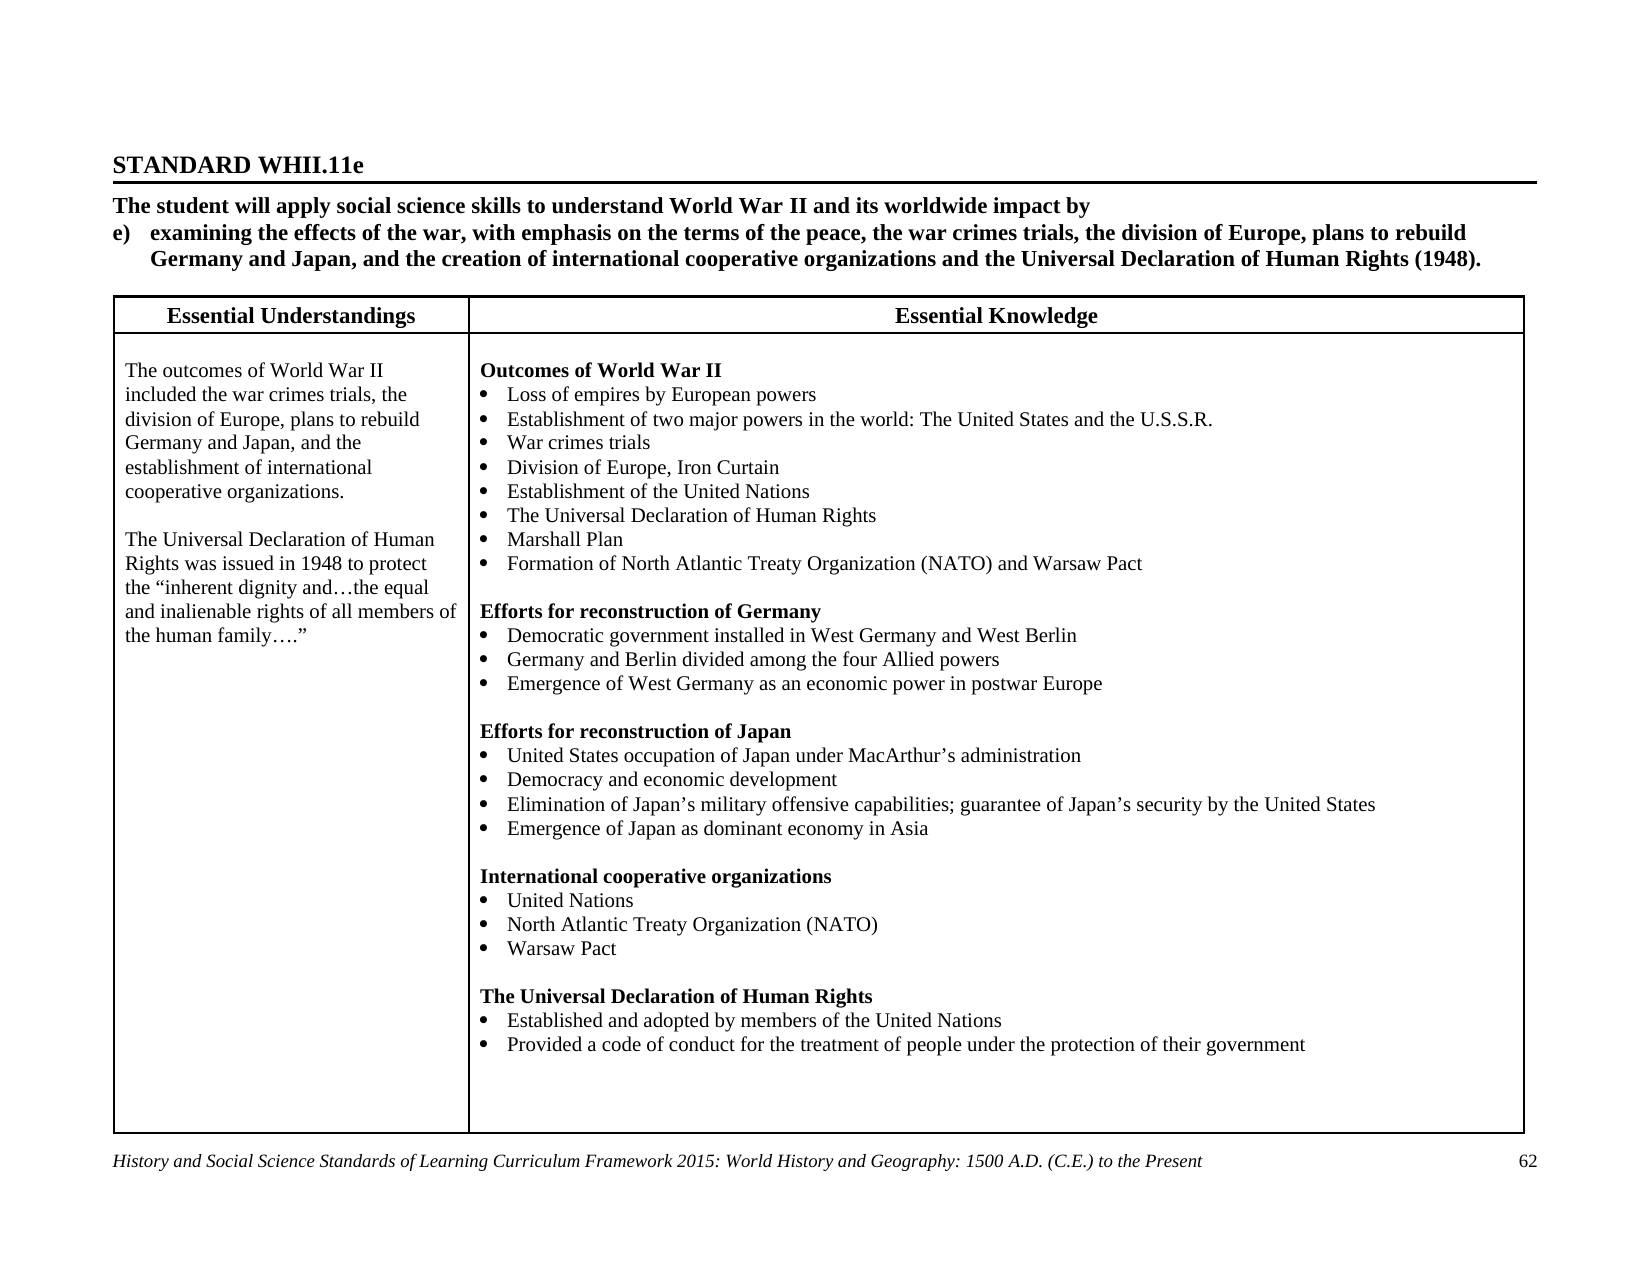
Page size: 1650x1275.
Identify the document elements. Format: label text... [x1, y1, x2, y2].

text STANDARD WHII.11e [112, 150, 1537, 184]
table_cell The outcomes of World War II included the war crimes trials, the division of Europe, plans to rebuild Germany and Japan, and the establishment of international cooperative organizations. The Universal Declaration of Human Rights was issued in 1948 to protect the “inherent dignity and…the equal and inalienable rights of all members of the human family….” [115, 334, 468, 1132]
table_header Essential Understandings [115, 298, 468, 332]
text The student will apply social science skills to understand World War II and its worldwide impact by [112, 192, 1537, 219]
text e) examining the effects of the war, with emphasis on the terms of the peace, the war crimes trials, the division of Europe, plans to rebuild Germany and Japan, and the creation of international cooperative organizations and the Universal Declaration of Human Rights (1948). [112, 219, 1537, 271]
table_cell Outcomes of World War II Loss of empires by European powers Establishment of two major powers in the world: The United States and the U.S.S.R. War crimes trials Division of Europe, Iron Curtain Establishment of the United Nations The Universal Declaration of Human Rights Marshall Plan Formation of North Atlantic Treaty Organization (NATO) and Warsaw Pact Efforts for reconstruction of Germany Democratic government installed in West Germany and West Berlin Germany and Berlin divided among the four Allied powers Emergence of West Germany as an economic power in postwar Europe Efforts for reconstruction of Japan United States occupation of Japan under MacArthur’s administration Democracy and economic development Elimination of Japan’s military offensive capabilities; guarantee of Japan’s security by the United States Emergence of Japan as dominant economy in Asia International cooperative organizations United Nations North Atlantic Treaty Organization (NATO) Warsaw Pact The Universal Declaration of Human Rights Established and adopted by members of the United Nations Provided a code of conduct for the treatment of people under the protection of their government [470, 334, 1523, 1132]
table_header Essential Knowledge [470, 298, 1523, 332]
